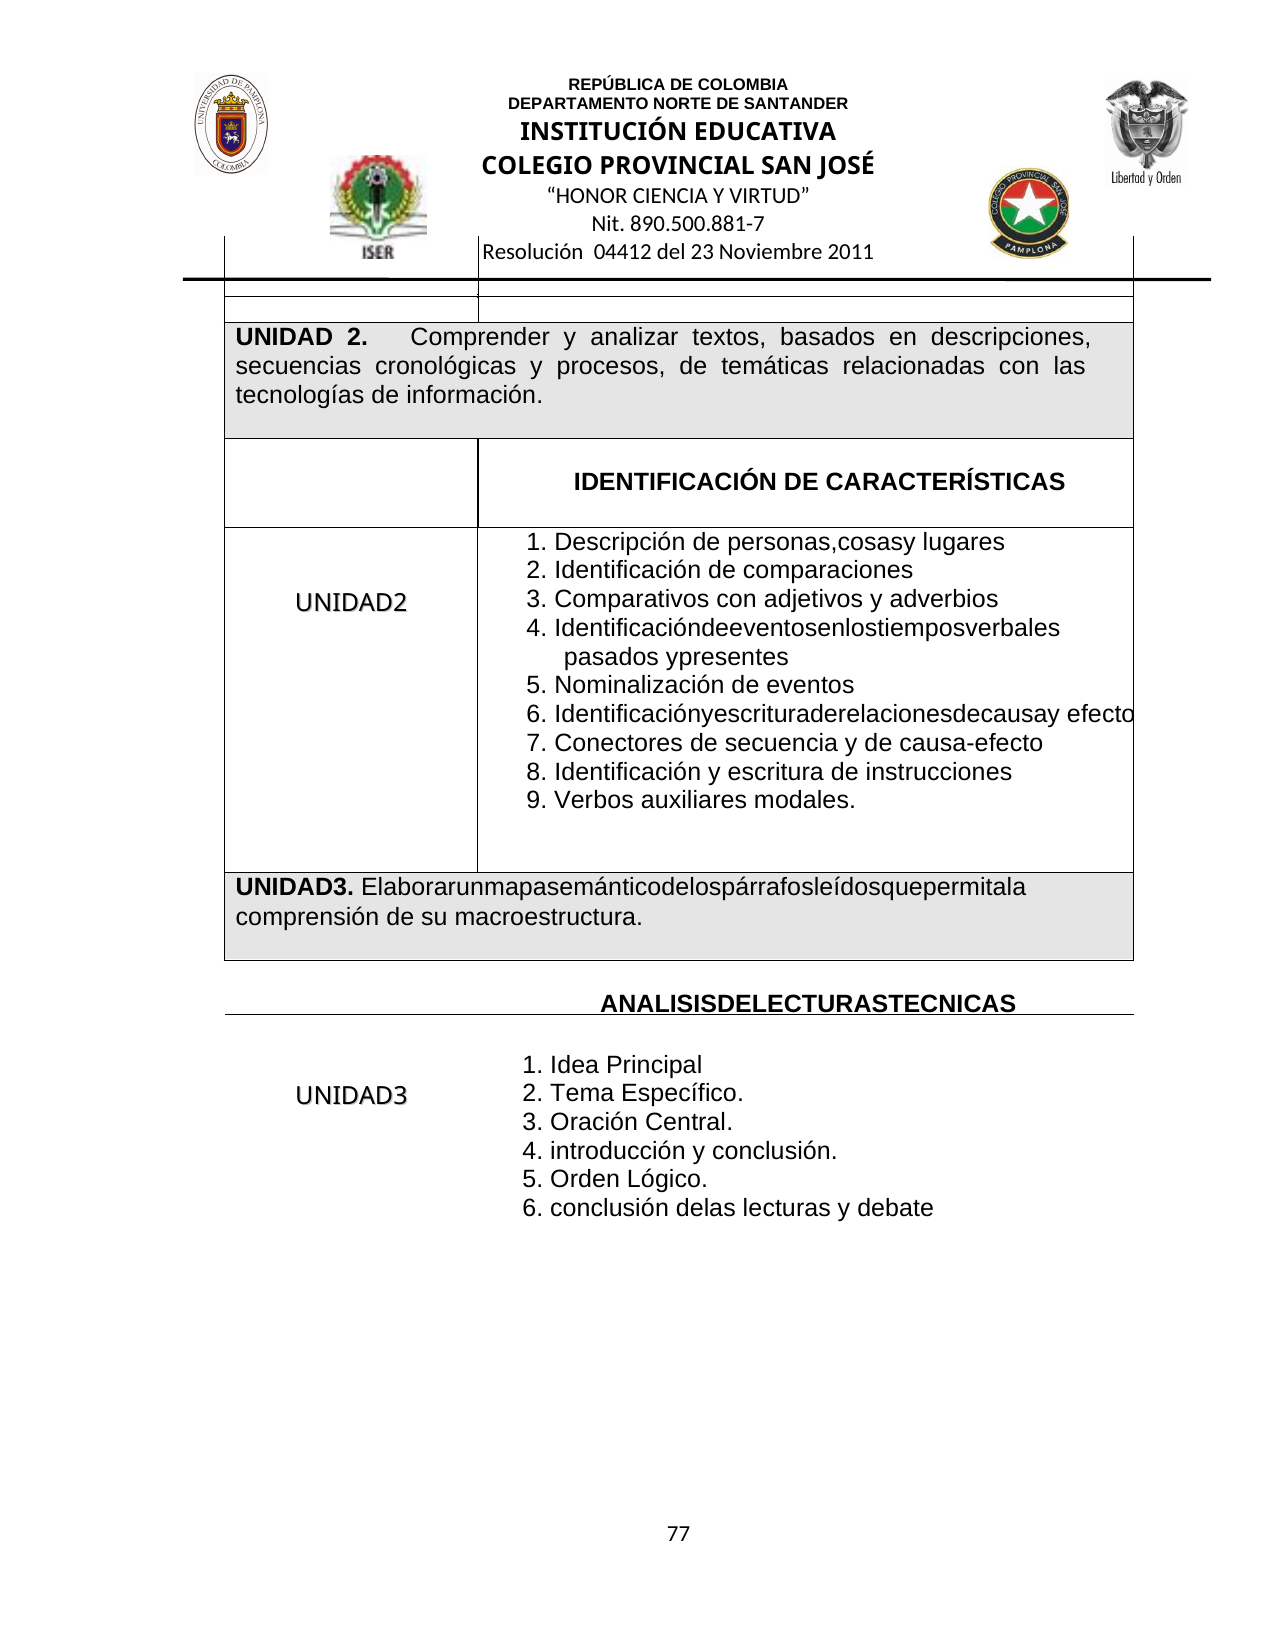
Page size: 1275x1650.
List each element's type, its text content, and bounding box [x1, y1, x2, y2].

text 3. Oración Central. [522, 1107, 1179, 1136]
table_cell UNIDAD2 [225, 439, 477, 872]
picture [193, 73, 269, 175]
text 4. introducción y conclusión. [522, 1136, 1179, 1164]
text 2. Tema Específico. [522, 1078, 1179, 1107]
text 6. conclusión delas lecturas y debate [522, 1193, 1179, 1221]
text 5. Orden Lógico. [522, 1164, 1179, 1193]
text UNIDAD3 [295, 1078, 413, 1112]
picture [988, 166, 1069, 259]
text ANALISISDELECTURASTECNICAS [225, 992, 1179, 1017]
table_cell UNIDAD3. Elaborarunmapasemánticodelospárrafosleídosquepermitala comprensión de su macroestructura. [225, 873, 1133, 959]
text 1. Idea Principal [522, 1053, 1179, 1078]
table_cell UNIDAD 2. Comprender y analizar textos, basados en descripciones, secuencias cronológicas y procesos, de temáticas relacionadas con las tecnologías de información. [225, 323, 1133, 438]
picture [329, 155, 427, 259]
table_cell IDENTIFICACIÓN DE CARACTERÍSTICAS 1. Descripción de personas,cosasy lugares 2. Identificación de comparaciones 3. Comparativos con adjetivos y adverbios 4. Identificacióndeeventosenlostiemposverbales pasados ypresentes 5. Nominalización de eventos 6. Identificaciónyescrituraderelacionesdecausay efecto 7. Conectores de secuencia y de causa-efecto 8. Identificación y escritura de instrucciones 9. Verbos auxiliares modales. [478, 439, 1133, 872]
